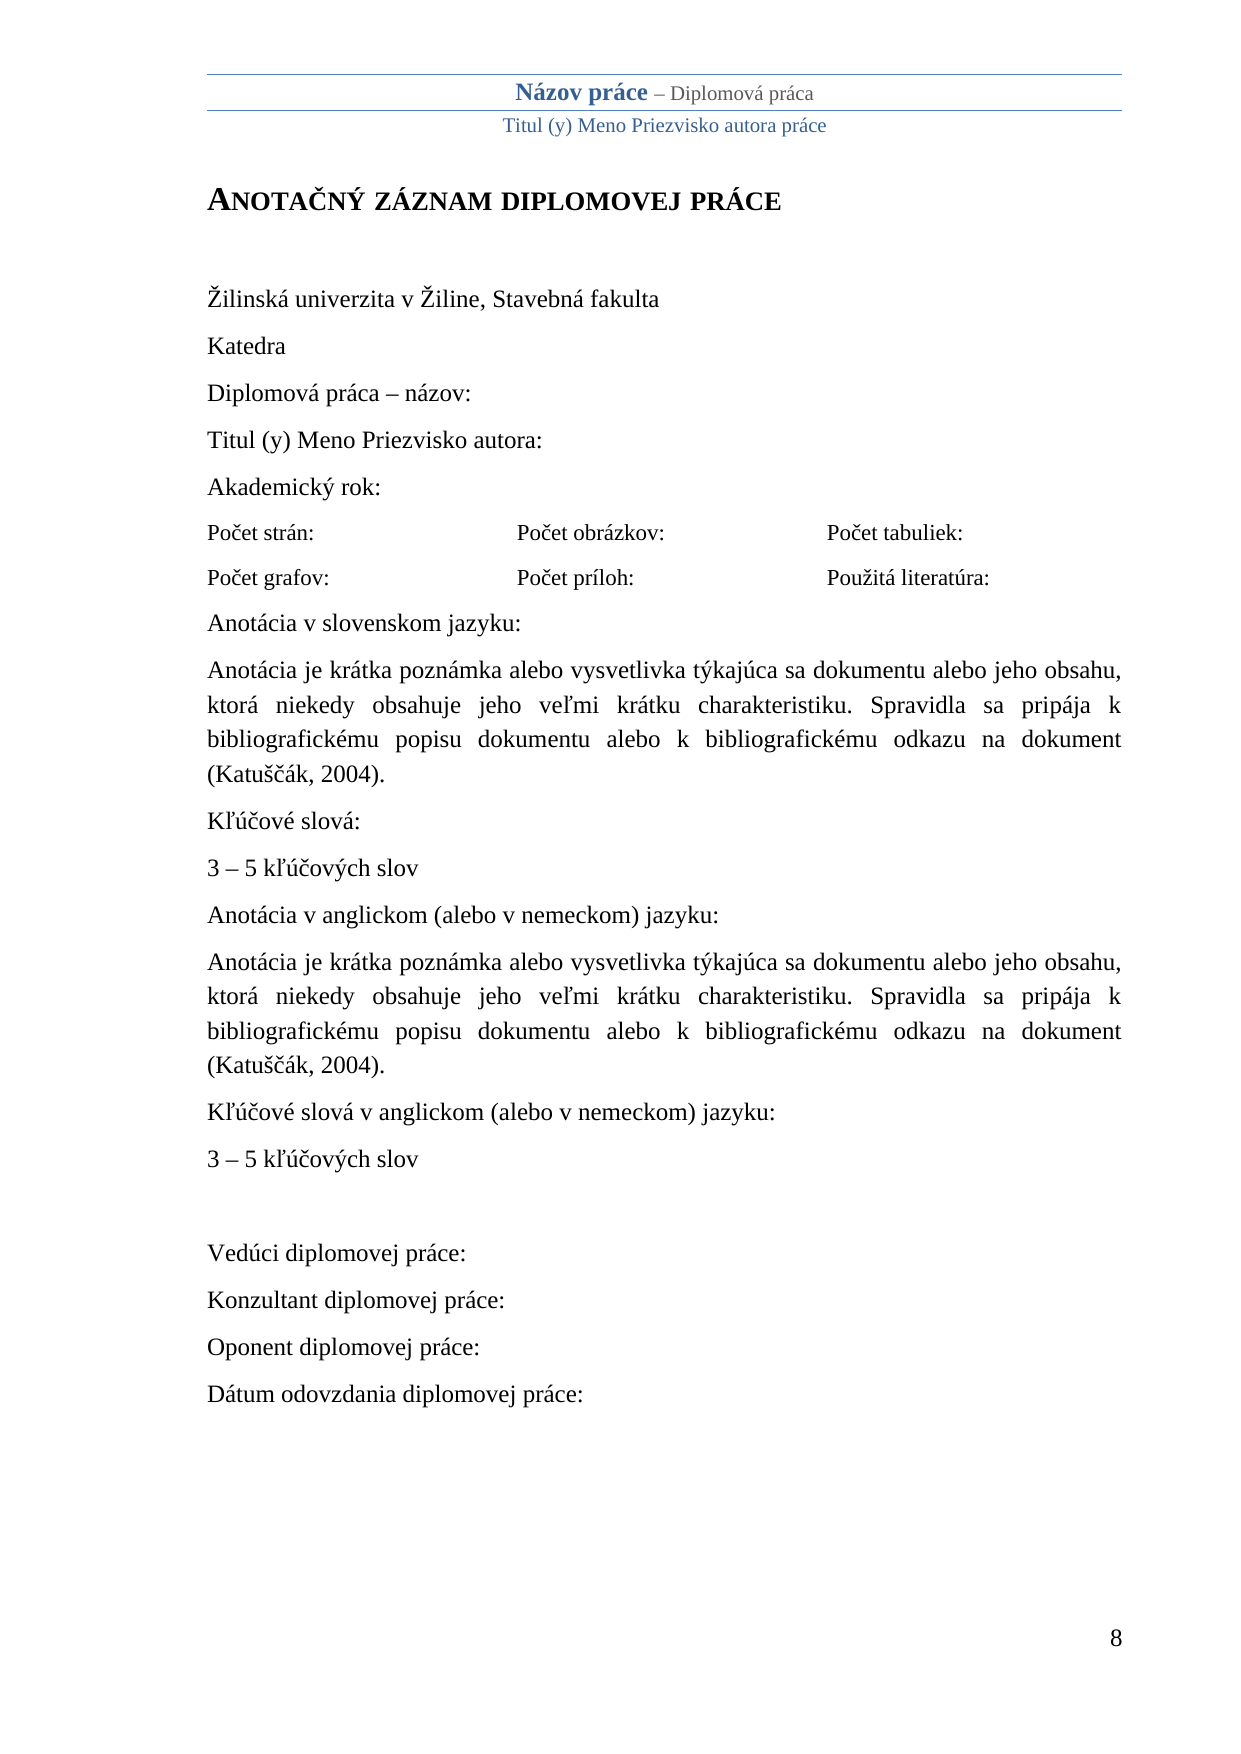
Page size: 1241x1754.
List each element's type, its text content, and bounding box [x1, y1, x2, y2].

text Diplomová práca – názov: [207, 378, 1122, 407]
text Anotácia je krátka poznámka alebo vysvetlivka týkajúca sa dokumentu alebo jeho obsahu, ktorá niekedy obsahuje jeho veľmi krátku charakteristiku. Spravidla sa pripája k bibliografickému popisu dokumentu alebo k bibliografickému odkazu na dokument (Katuščák, 2004). [207, 947, 1122, 1079]
text Konzultant diplomovej práce: [207, 1285, 1122, 1314]
text Dátum odovzdania diplomovej práce: [207, 1379, 1122, 1408]
text Akademický rok: [207, 472, 1122, 501]
table_header Počet obrázkov: [505, 507, 815, 551]
text Oponent diplomovej práce: [207, 1332, 1122, 1361]
text 3 – 5 kľúčových slov [207, 1144, 1122, 1173]
text Žilinská univerzita v Žiline, Stavebná fakulta [207, 284, 1122, 313]
text Titul (y) Meno Priezvisko autora: [207, 425, 1122, 454]
text Anotácia v slovenskom jazyku: [207, 608, 1122, 637]
text Vedúci diplomovej práce: [207, 1238, 1122, 1267]
text Kľúčové slová v anglickom (alebo v nemeckom) jazyku: [207, 1097, 1122, 1126]
text Anotácia je krátka poznámka alebo vysvetlivka týkajúca sa dokumentu alebo jeho obsahu, ktorá niekedy obsahuje jeho veľmi krátku charakteristiku. Spravidla sa pripája k bibliografickému popisu dokumentu alebo k bibliografickému odkazu na dokument (Katuščák, 2004). [207, 655, 1122, 788]
table_header Počet strán: [196, 507, 505, 551]
text Anotačný záznam diplomovej práce [207, 179, 1122, 217]
text Katedra [207, 331, 1122, 360]
table_cell Použitá literatúra: [815, 551, 1125, 596]
table_cell Počet grafov: [196, 551, 505, 596]
text 3 – 5 kľúčových slov [207, 853, 1122, 882]
table_cell Počet príloh: [505, 551, 815, 596]
text Kľúčové slová: [207, 806, 1122, 834]
table_header Počet tabuliek: [815, 507, 1125, 551]
text Anotácia v anglickom (alebo v nemeckom) jazyku: [207, 900, 1122, 928]
